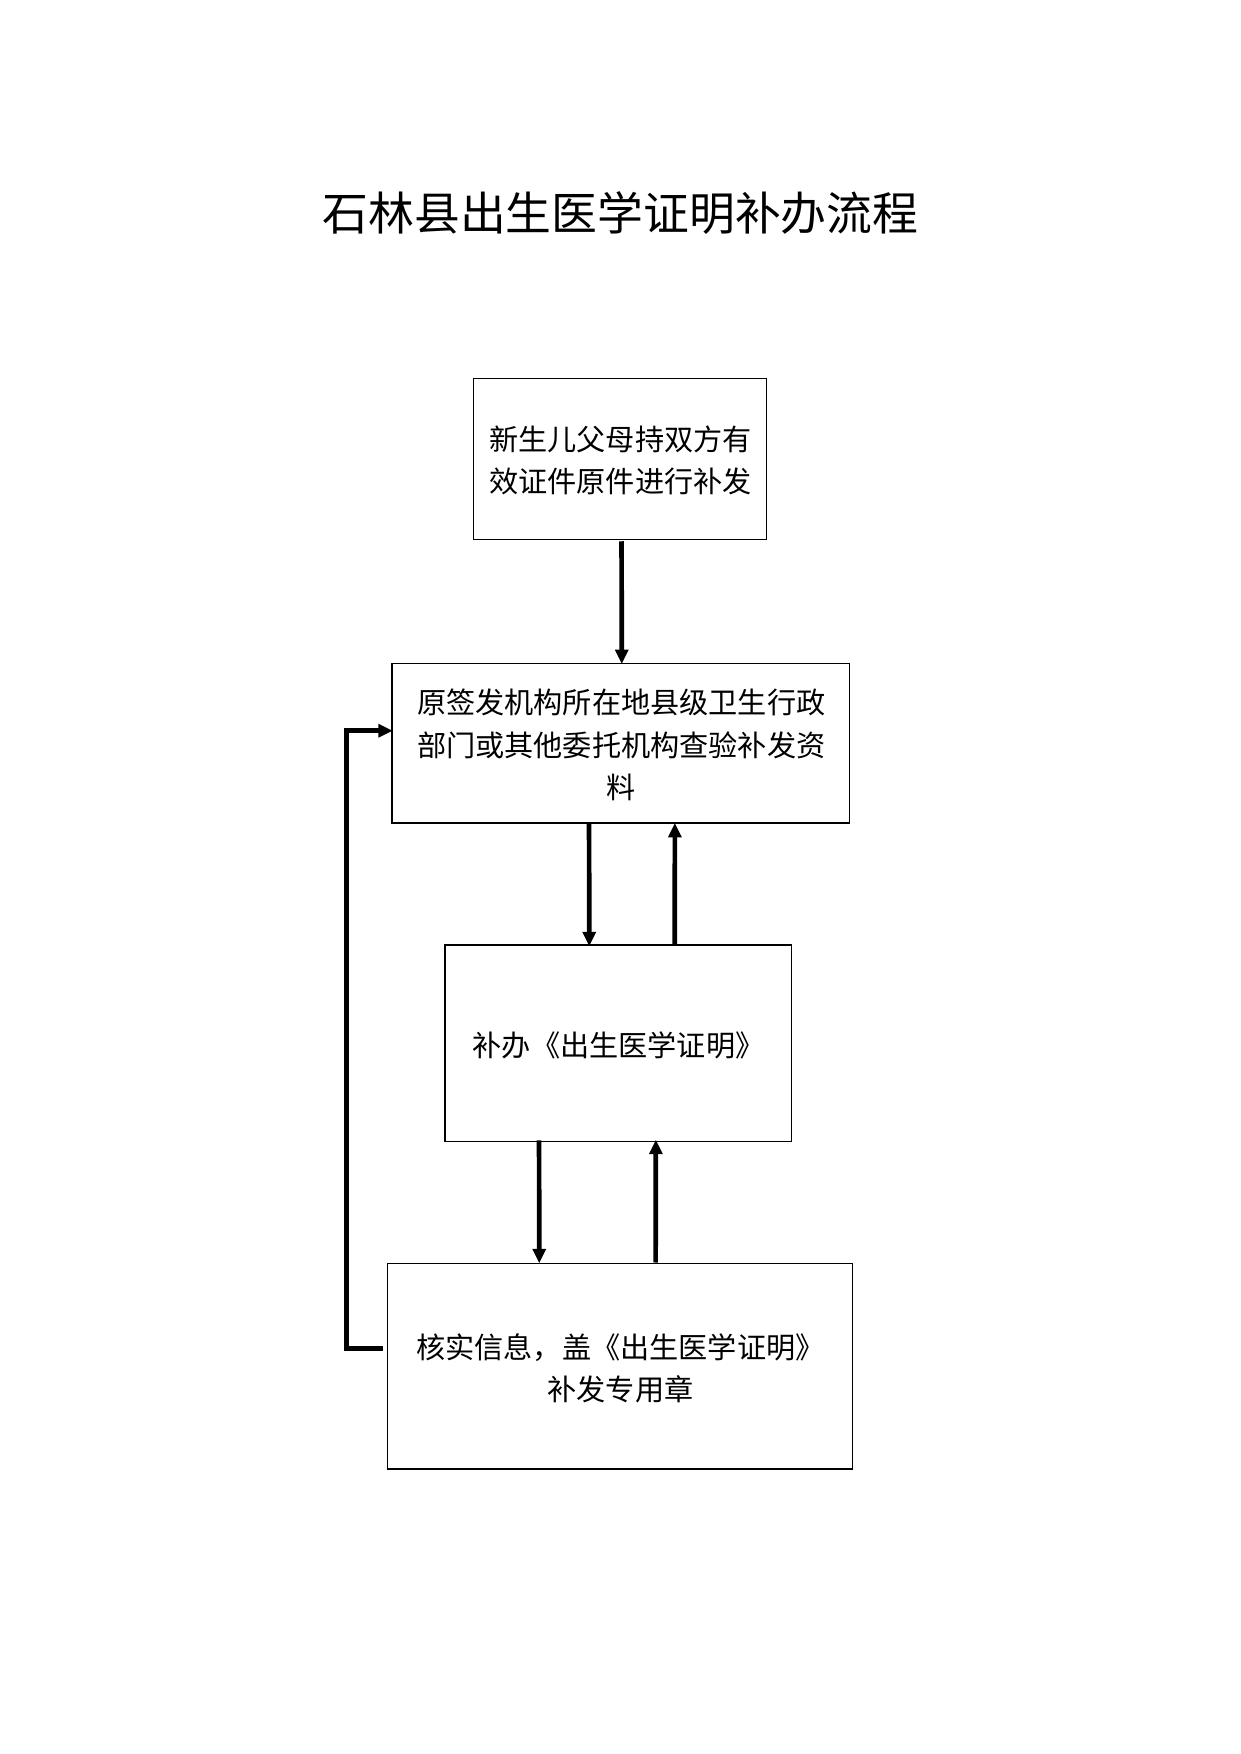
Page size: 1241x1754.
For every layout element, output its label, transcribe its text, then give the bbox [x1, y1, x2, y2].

text 石林县出生医学证明补办流程 [187, 162, 1053, 259]
